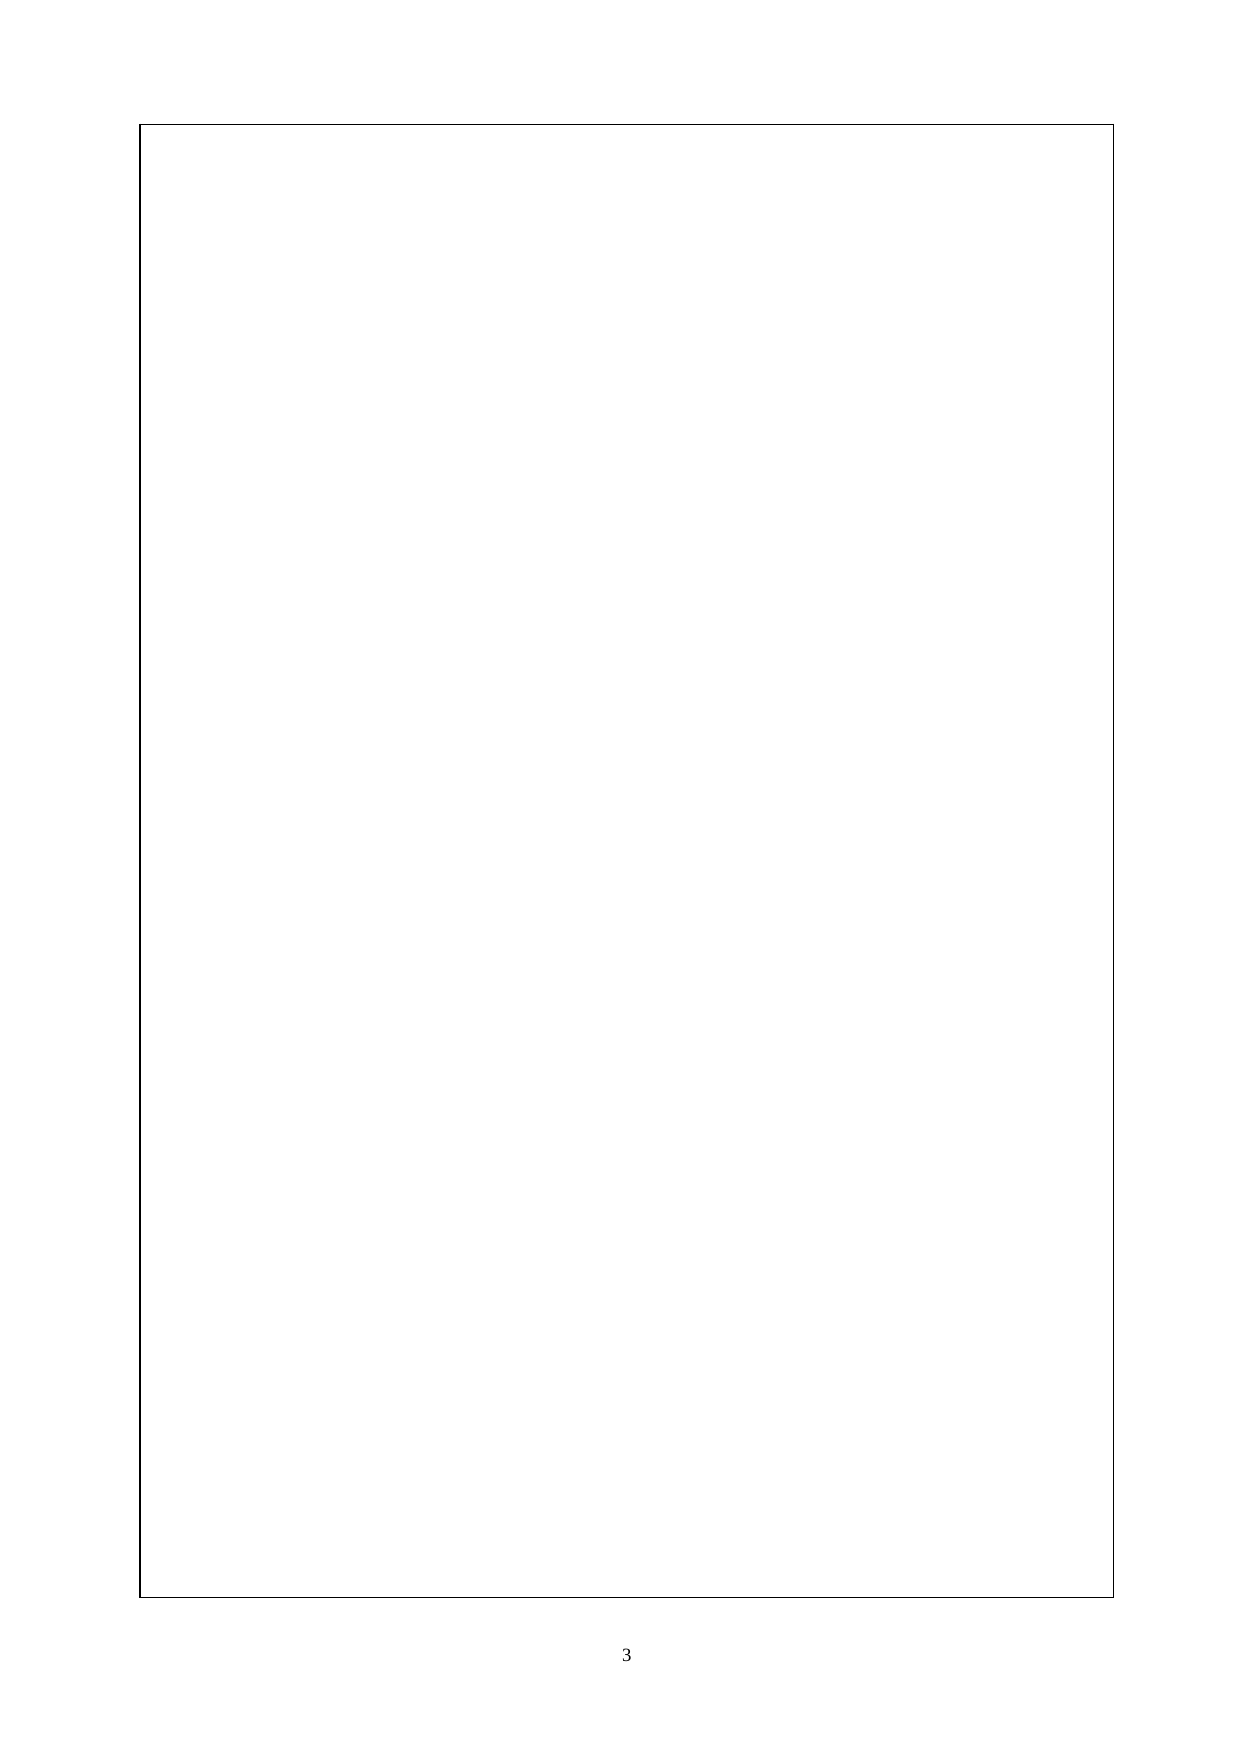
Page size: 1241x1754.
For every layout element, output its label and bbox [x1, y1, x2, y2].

table_header [141, 125, 1113, 1597]
